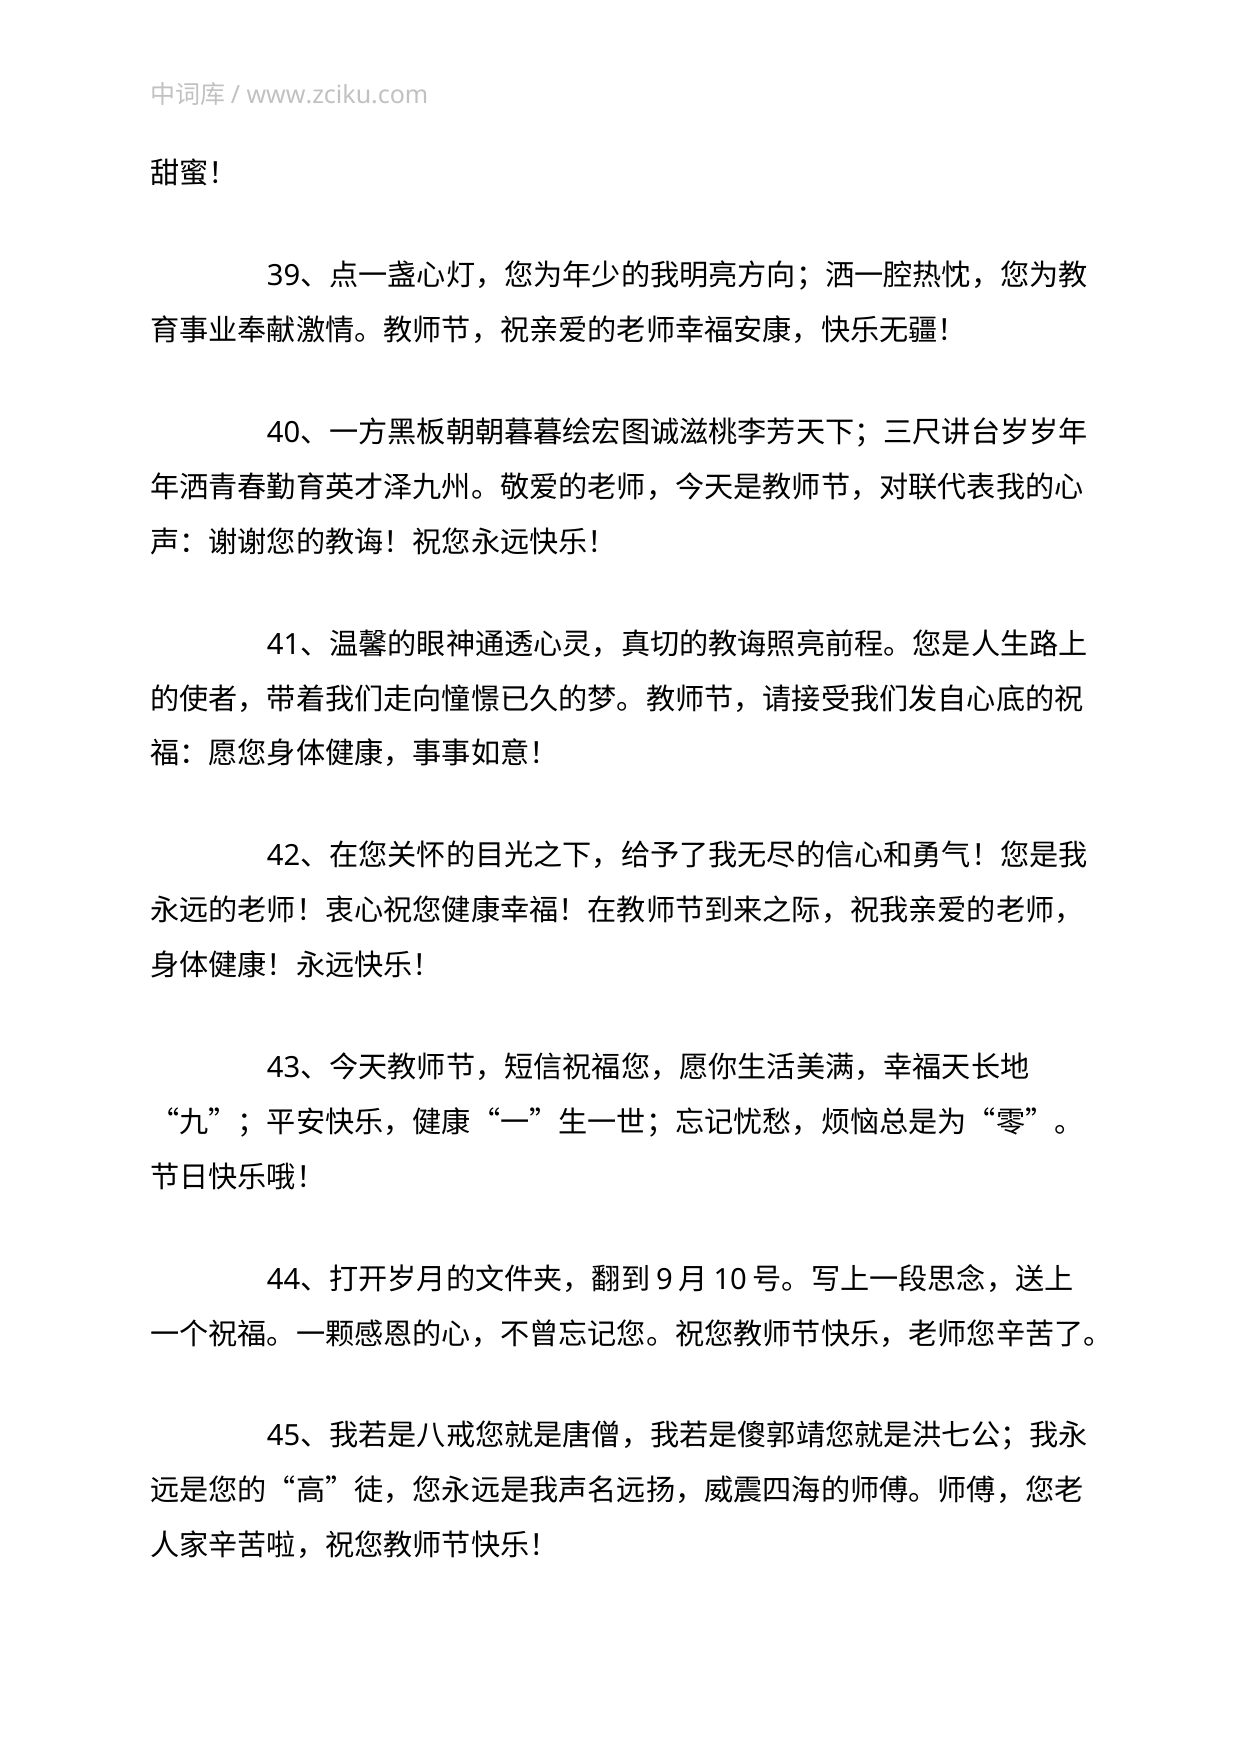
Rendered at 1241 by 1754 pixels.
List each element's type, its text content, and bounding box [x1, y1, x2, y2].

text 44、打开岁月的文件夹，翻到9月10号。写上一段思念，送上一个祝福。一颗感恩的心，不曾忘记您。祝您教师节快乐，老师您辛苦了。 [150, 1255, 1090, 1352]
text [150, 150, 1090, 192]
text 43、今天教师节，短信祝福您，愿你生活美满，幸福天长地“九”；平安快乐，健康“一”生一世；忘记忧愁，烦恼总是为“零”。节日快乐哦！ [150, 1043, 1090, 1196]
text 45、我若是八戒您就是唐僧，我若是傻郭靖您就是洪七公；我永远是您的“高”徒，您永远是我声名远扬，威震四海的师傅。师傅，您老人家辛苦啦，祝您教师节快乐！ [150, 1412, 1090, 1564]
text 40、一方黑板朝朝暮暮绘宏图诚滋桃李芳天下；三尺讲台岁岁年年洒青春勤育英才泽九州。敬爱的老师，今天是教师节，对联代表我的心声：谢谢您的教诲！祝您永远快乐！ [150, 408, 1090, 561]
text 42、在您关怀的目光之下，给予了我无尽的信心和勇气！您是我永远的老师！衷心祝您健康幸福！在教师节到来之际，祝我亲爱的老师，身体健康！永远快乐！ [150, 832, 1090, 984]
text 39、点一盏心灯，您为年少的我明亮方向；洒一腔热忱，您为教育事业奉献激情。教师节，祝亲爱的老师幸福安康，快乐无疆！ [150, 252, 1090, 349]
text 41、温馨的眼神通透心灵，真切的教诲照亮前程。您是人生路上的使者，带着我们走向憧憬已久的梦。教师节，请接受我们发自心底的祝福：愿您身体健康，事事如意！ [150, 620, 1090, 772]
